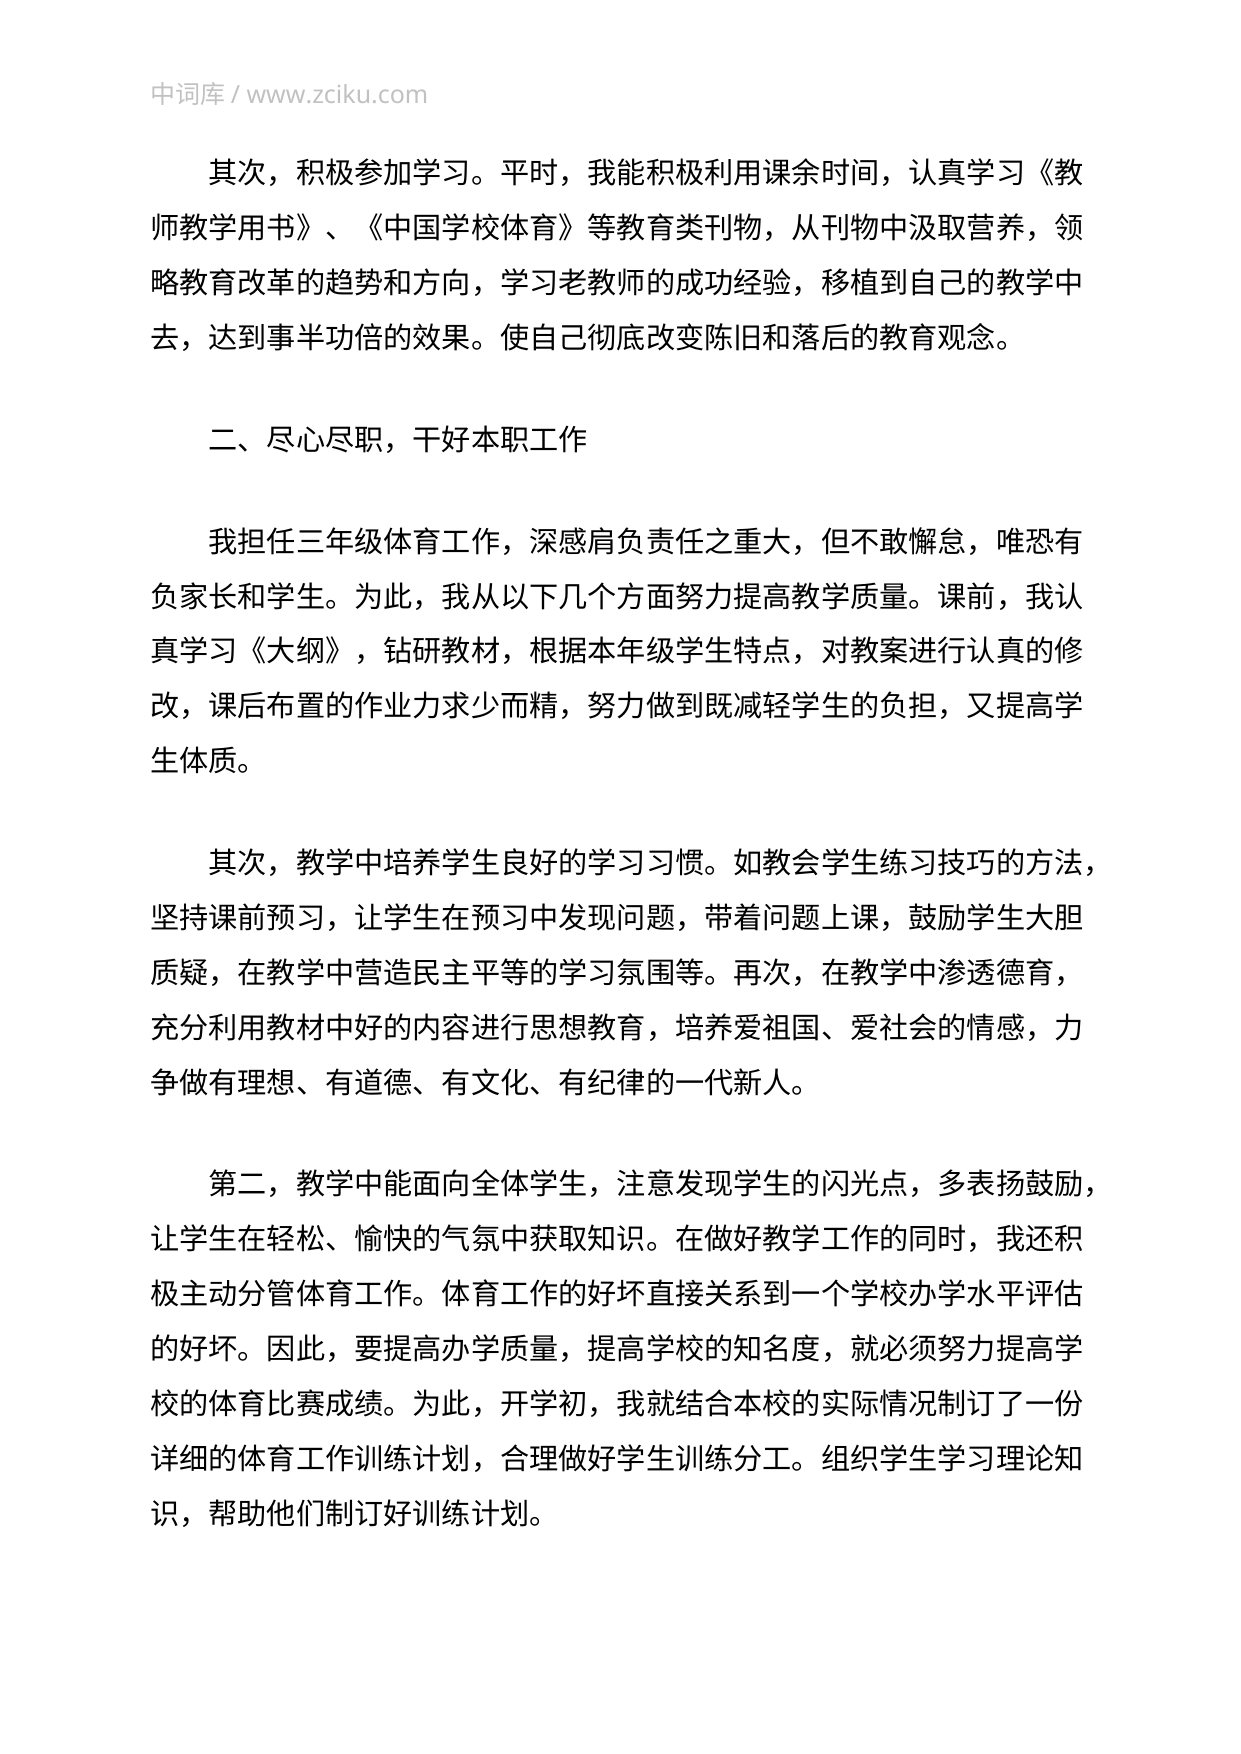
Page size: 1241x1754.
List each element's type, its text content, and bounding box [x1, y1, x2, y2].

text 第二，教学中能面向全体学生，注意发现学生的闪光点，多表扬鼓励，让学生在轻松、愉快的气氛中获取知识。在做好教学工作的同时，我还积极主动分管体育工作。体育工作的好坏直接关系到一个学校办学水平评估的好坏。因此，要提高办学质量，提高学校的知名度，就必须努力提高学校的体育比赛成绩。为此，开学初，我就结合本校的实际情况制订了一份详细的体育工作训练计划，合理做好学生训练分工。组织学生学习理论知识，帮助他们制订好训练计划。 [150, 1161, 1090, 1533]
text 我担任三年级体育工作，深感肩负责任之重大，但不敢懈怠，唯恐有负家长和学生。为此，我从以下几个方面努力提高教学质量。课前，我认真学习《大纲》，钻研教材，根据本年级学生特点，对教案进行认真的修改，课后布置的作业力求少而精，努力做到既减轻学生的负担，又提高学生体质。 [150, 518, 1090, 780]
text 其次，积极参加学习。平时，我能积极利用课余时间，认真学习《教师教学用书》、《中国学校体育》等教育类刊物，从刊物中汲取营养，领略教育改革的趋势和方向，学习老教师的成功经验，移植到自己的教学中去，达到事半功倍的效果。使自己彻底改变陈旧和落后的教育观念。 [150, 150, 1090, 357]
text 其次，教学中培养学生良好的学习习惯。如教会学生练习技巧的方法，坚持课前预习，让学生在预习中发现问题，带着问题上课，鼓励学生大胆质疑，在教学中营造民主平等的学习氛围等。再次，在教学中渗透德育，充分利用教材中好的内容进行思想教育，培养爱祖国、爱社会的情感，力争做有理想、有道德、有文化、有纪律的一代新人。 [150, 839, 1090, 1101]
text 二、尽心尽职，干好本职工作 [150, 416, 1090, 459]
